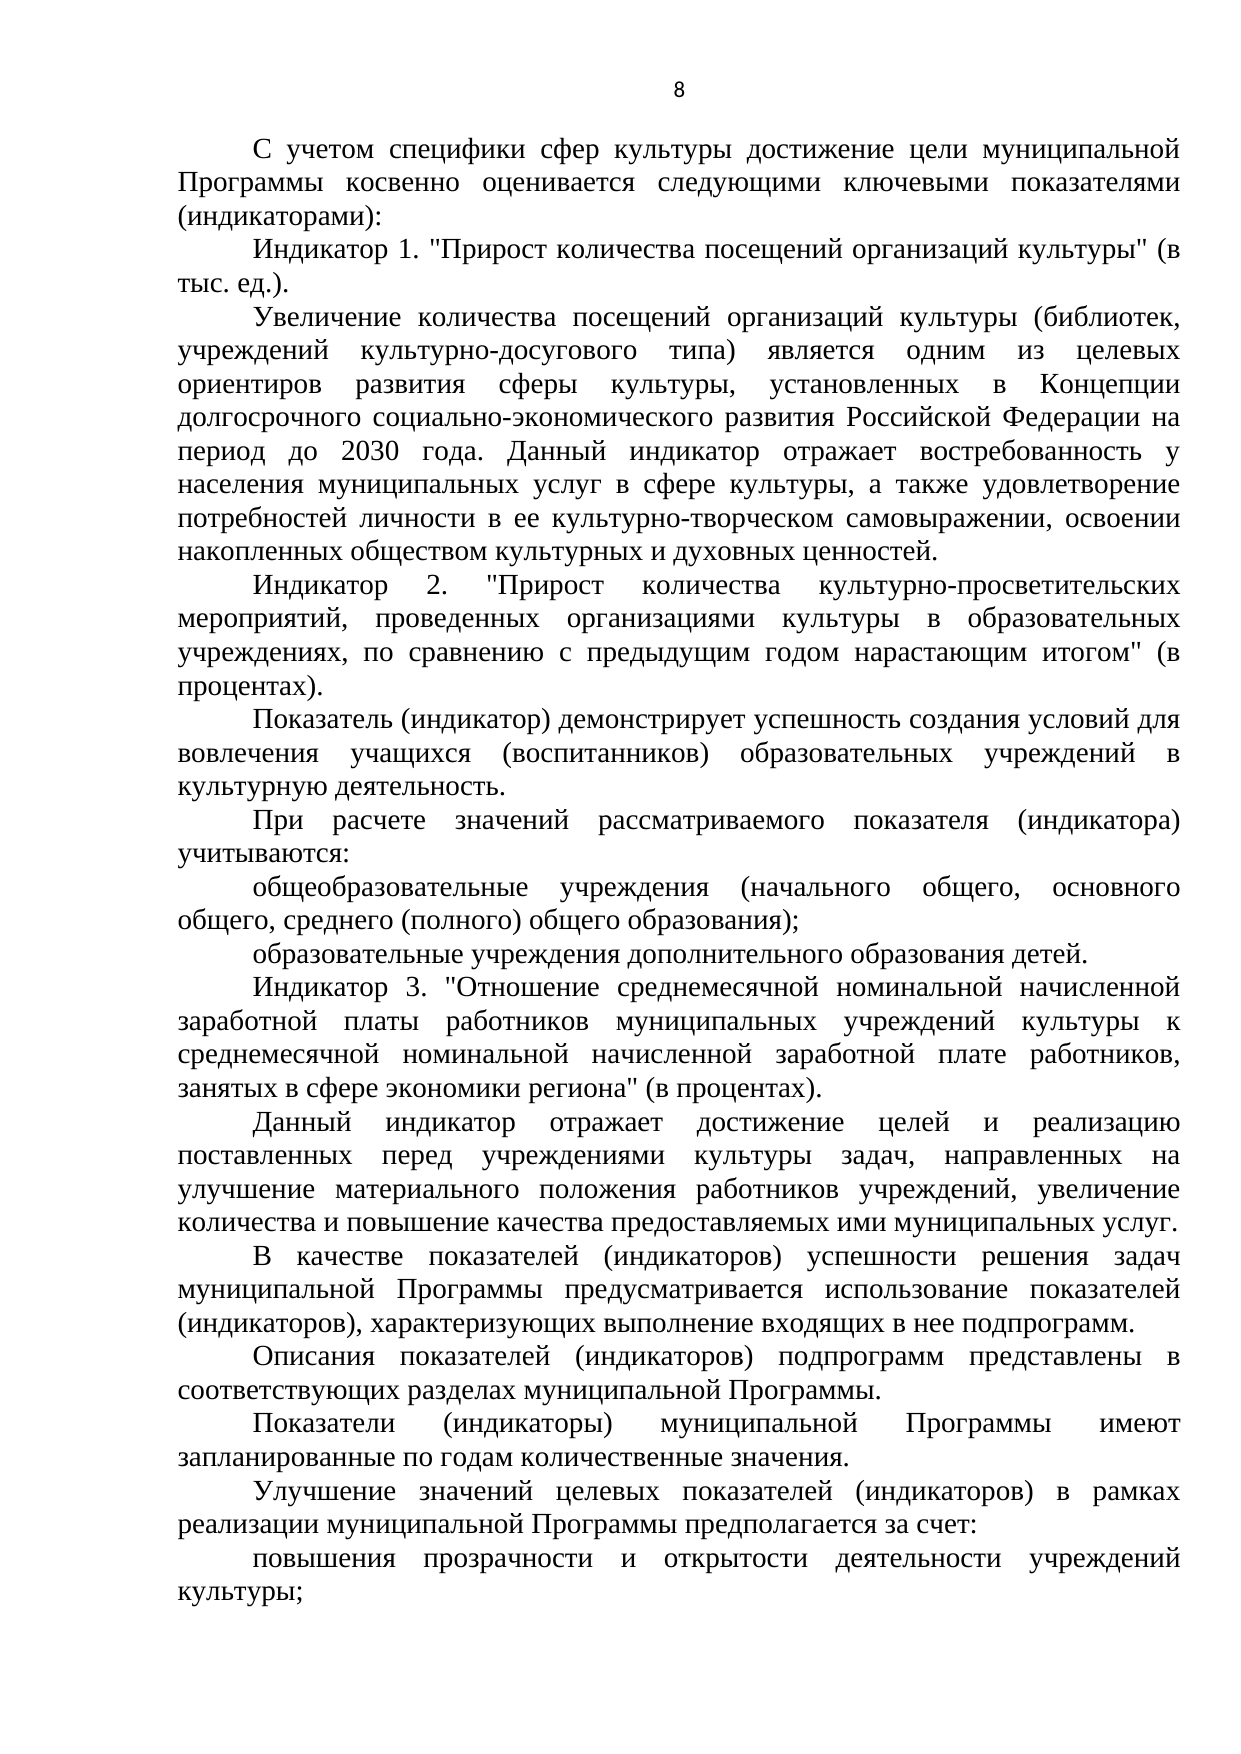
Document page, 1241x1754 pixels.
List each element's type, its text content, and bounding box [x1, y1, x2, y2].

text Данный индикатор отражает достижение целей и реализацию поставленных перед учреждениями культуры задач, направленных на улучшение материального положения работников учреждений, увеличение количества и повышение качества предоставляемых ими муниципальных услуг. [177, 1104, 1181, 1238]
text При расчете значений рассматриваемого показателя (индикатора) учитываются: [177, 802, 1181, 869]
text Индикатор 2. "Прирост количества культурно-просветительских мероприятий, проведенных организациями культуры в образовательных учреждениях, по сравнению с предыдущим годом нарастающим итогом" (в процентах). [177, 567, 1181, 701]
text повышения прозрачности и открытости деятельности учреждений культуры; [177, 1540, 1181, 1607]
text С учетом специфики сфер культуры достижение цели муниципальной Программы косвенно оценивается следующими ключевыми показателями (индикаторами): [177, 131, 1181, 232]
text образовательные учреждения дополнительного образования детей. [177, 936, 1181, 969]
text Показатели (индикаторы) муниципальной Программы имеют запланированные по годам количественные значения. [177, 1406, 1181, 1473]
text Описания показателей (индикаторов) подпрограмм представлены в соответствующих разделах муниципальной Программы. [177, 1338, 1181, 1406]
text общеобразовательные учреждения (начального общего, основного общего, среднего (полного) общего образования); [177, 869, 1181, 936]
text Показатель (индикатор) демонстрирует успешность создания условий для вовлечения учащихся (воспитанников) образовательных учреждений в культурную деятельность. [177, 701, 1181, 802]
text В качестве показателей (индикаторов) успешности решения задач муниципальной Программы предусматривается использование показателей (индикаторов), характеризующих выполнение входящих в нее подпрограмм. [177, 1238, 1181, 1338]
text Индикатор 1. "Прирост количества посещений организаций культуры" (в тыс. ед.). [177, 232, 1181, 299]
text Увеличение количества посещений организаций культуры (библиотек, учреждений культурно-досугового типа) является одним из целевых ориентиров развития сферы культуры, установленных в Концепции долгосрочного социально-экономического развития Российской Федерации на период до 2030 года. Данный индикатор отражает востребованность у населения муниципальных услуг в сфере культуры, а также удовлетворение потребностей личности в ее культурно-творческом самовыражении, освоении накопленных обществом культурных и духовных ценностей. [177, 299, 1181, 567]
text Улучшение значений целевых показателей (индикаторов) в рамках реализации муниципальной Программы предполагается за счет: [177, 1473, 1181, 1540]
text Индикатор 3. "Отношение среднемесячной номинальной начисленной заработной платы работников муниципальных учреждений культуры к среднемесячной номинальной начисленной заработной плате работников, занятых в сфере экономики региона" (в процентах). [177, 969, 1181, 1104]
